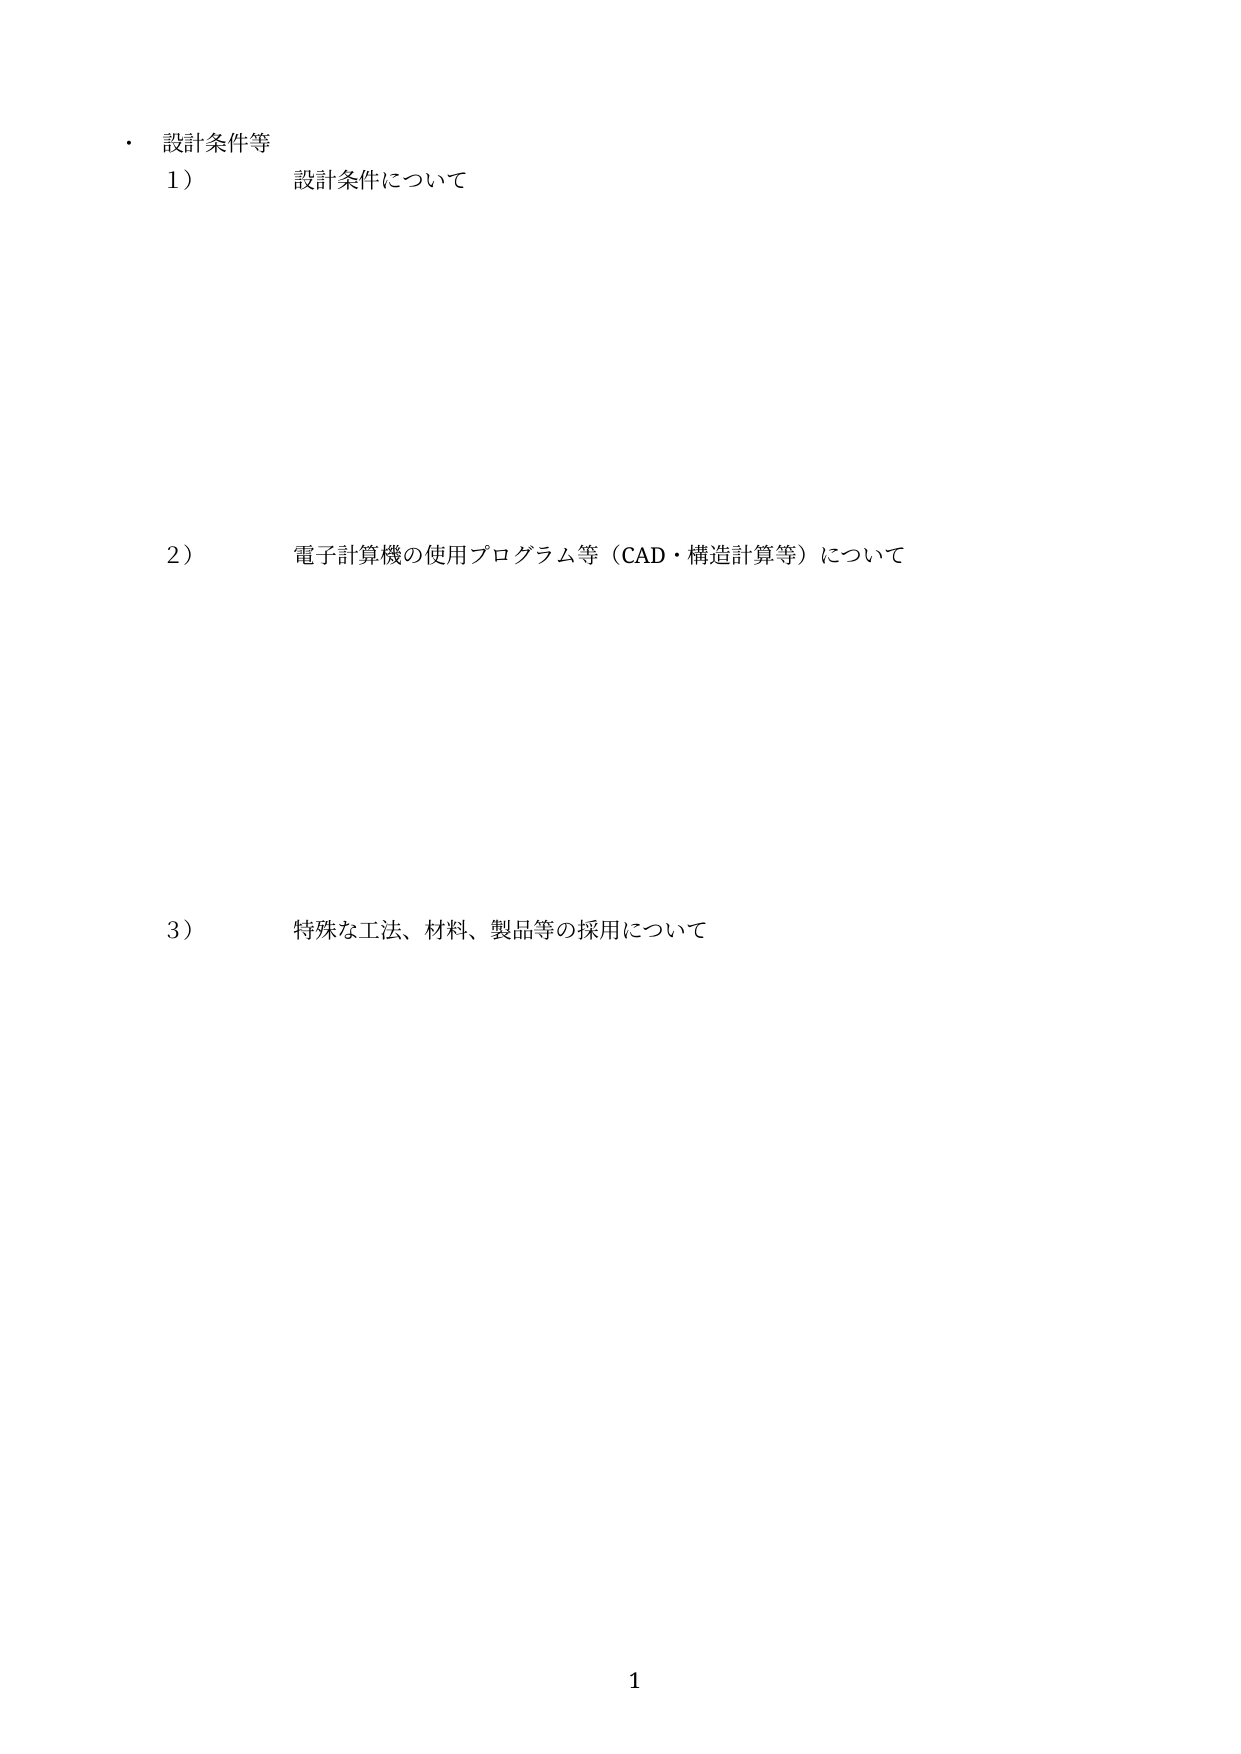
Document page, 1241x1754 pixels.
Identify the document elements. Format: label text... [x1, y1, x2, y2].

list 設計条件について [162, 160, 1152, 198]
list 特殊な工法、材料、製品等の採用について [162, 910, 1152, 948]
list 電子計算機の使用プログラム等（CAD・構造計算等）について [162, 535, 1152, 573]
text ・ 設計条件等 [118, 123, 1152, 160]
